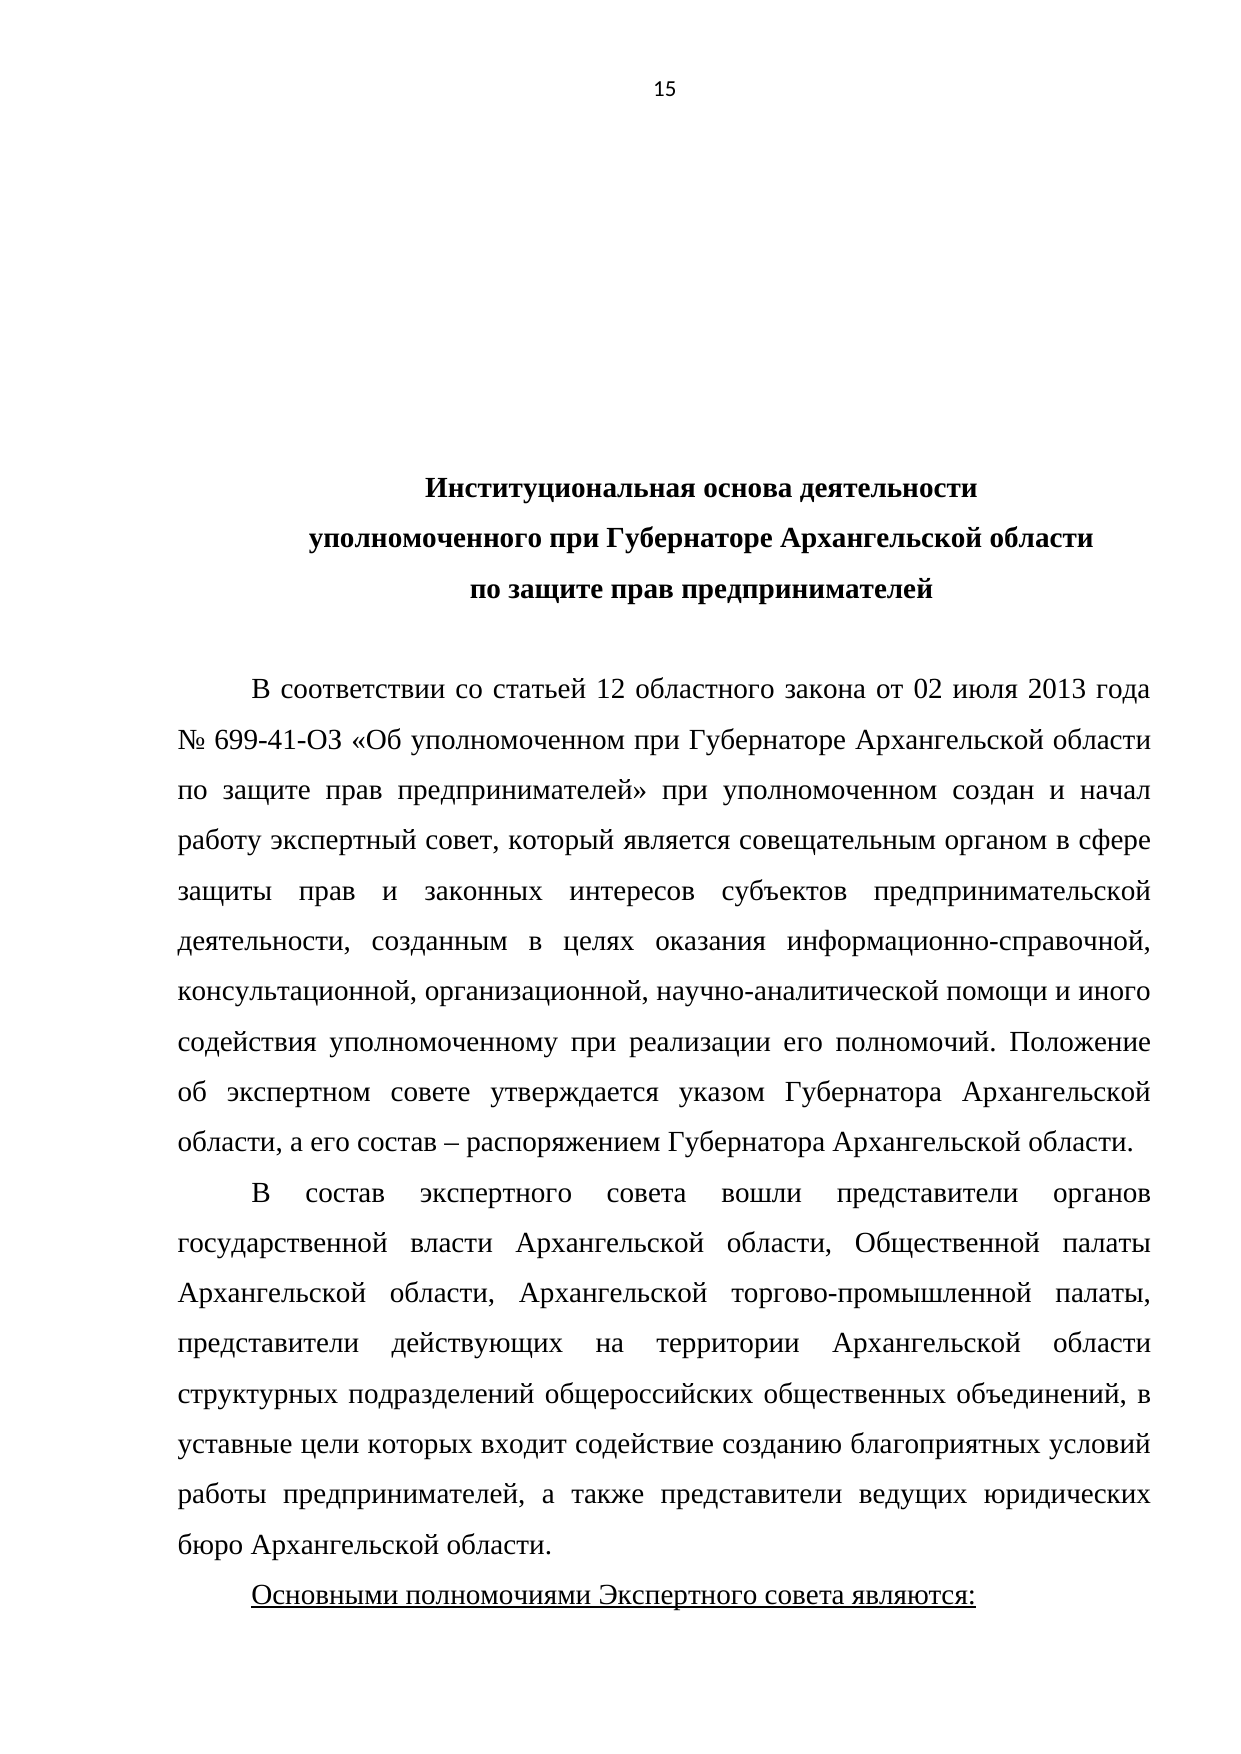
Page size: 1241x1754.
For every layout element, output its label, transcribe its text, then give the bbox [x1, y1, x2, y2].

text по защите прав предпринимателей [177, 571, 1152, 604]
text В соответствии со статьей 12 областного закона от 02 июля 2013 года № 699-41-ОЗ «Об уполномоченном при Губернаторе Архангельской области по защите прав предпринимателей» при уполномоченном создан и начал работу экспертный совет, который является совещательным органом в сфере защиты прав и законных интересов субъектов предпринимательской деятельности, созданным в целях оказания информационно-справочной, консультационной, организационной, научно-аналитической помощи и иного содействия уполномоченному при реализации его полномочий. Положение об экспертном совете утверждается указом Губернатора Архангельской области, а его состав – распоряжением Губернатора Архангельской области. [177, 672, 1152, 1158]
text Основными полномочиями Экспертного совета являются: [177, 1577, 1152, 1611]
text уполномоченного при Губернаторе Архангельской области [177, 521, 1152, 554]
text В состав экспертного совета вошли представители органов государственной власти Архангельской области, Общественной палаты Архангельской области, Архангельской торгово-промышленной палаты, представители действующих на территории Архангельской области структурных подразделений общероссийских общественных объединений, в уставные цели которых входит содействие созданию благоприятных условий работы предпринимателей, а также представители ведущих юридических бюро Архангельской области. [177, 1175, 1152, 1560]
text Институциональная основа деятельности [177, 470, 1152, 504]
